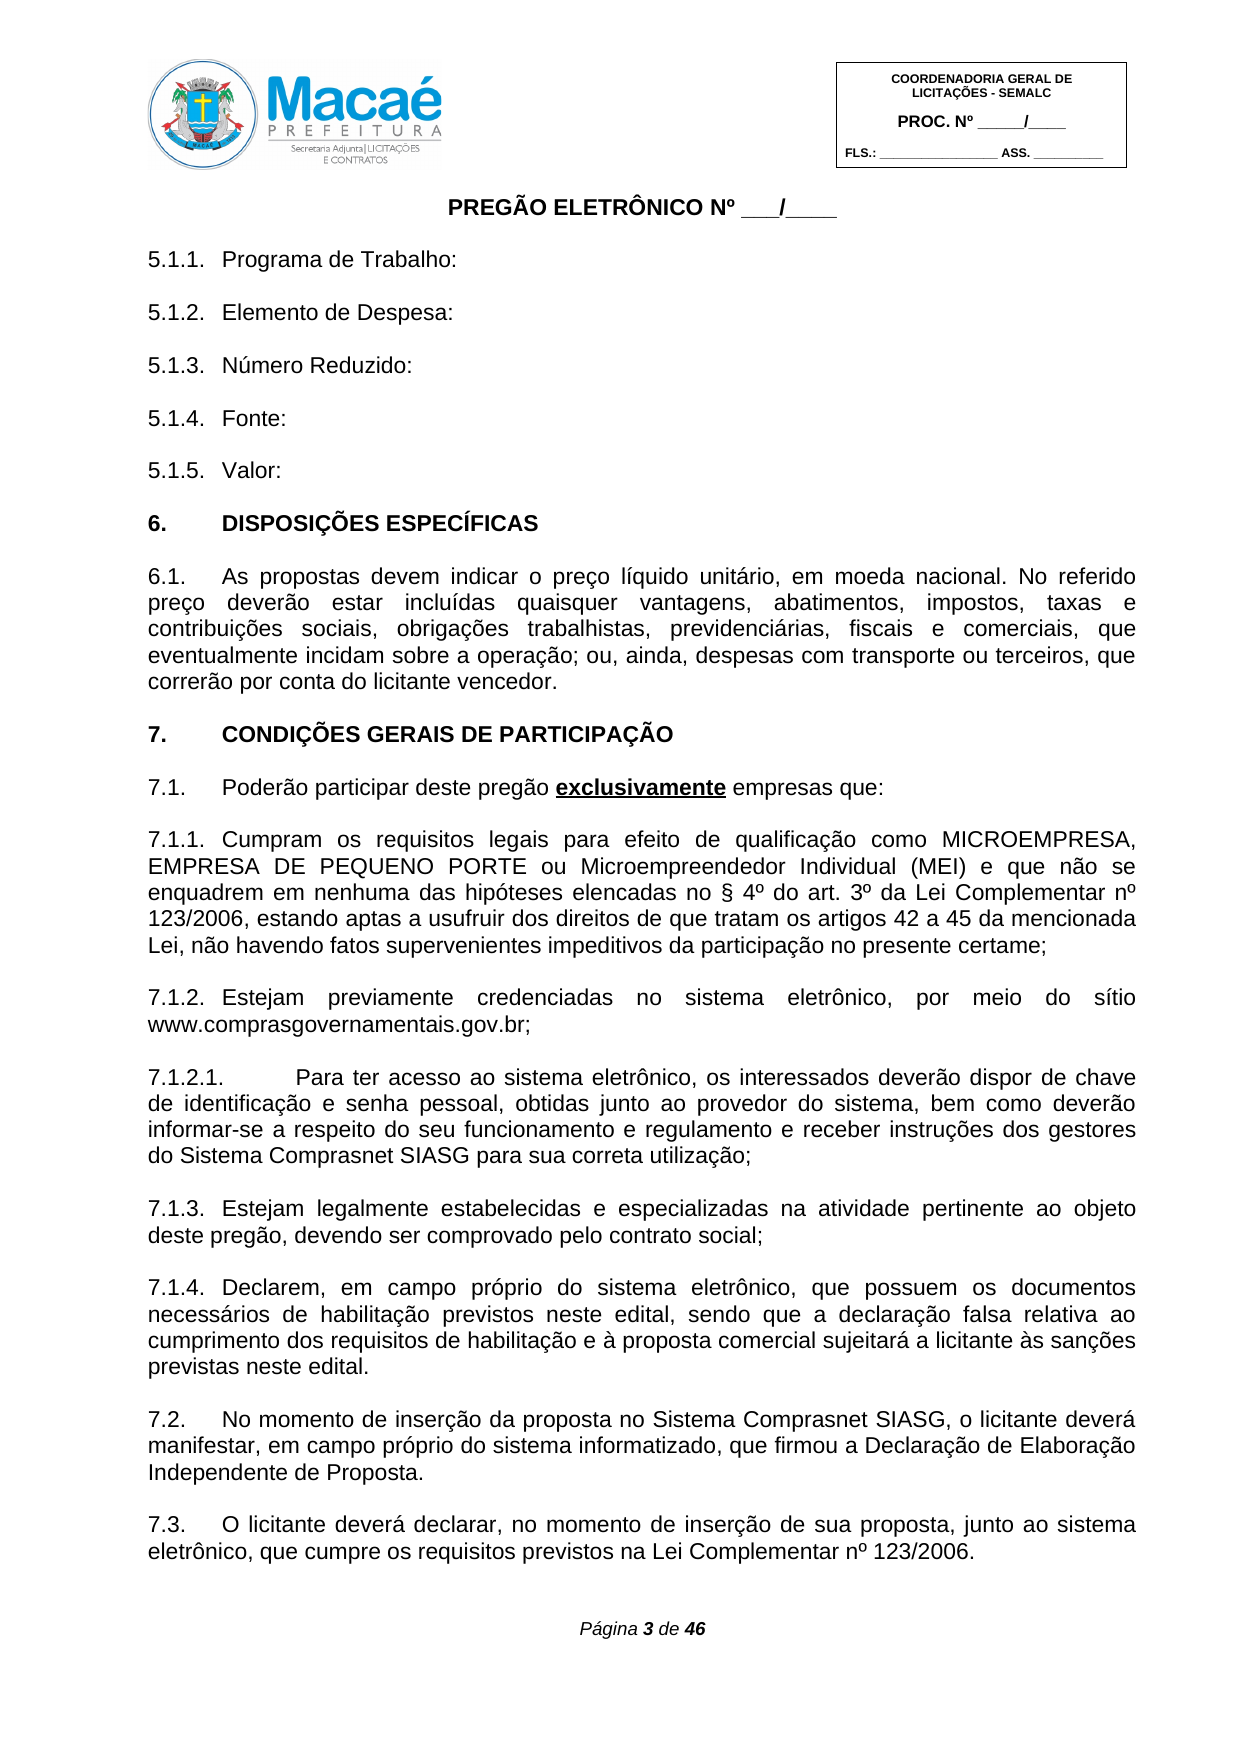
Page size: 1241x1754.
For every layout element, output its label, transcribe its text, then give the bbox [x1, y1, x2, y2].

list Programa de Trabalho: [148, 246, 1137, 273]
list DISPOSIÇÕES ESPECÍFICAS [148, 510, 1137, 536]
list No momento de inserção da proposta no Sistema Comprasnet SIASG, o licitante deverá manifestar, em campo próprio do sistema informatizado, que firmou a Declaração de Elaboração Independente de Proposta. [148, 1406, 1137, 1485]
list Estejam previamente credenciadas no sistema eletrônico, por meio do sítio www.comprasgovernamentais.gov.br; [148, 984, 1137, 1037]
list Valor: [148, 457, 1137, 484]
list Para ter acesso ao sistema eletrônico, os interessados deverão dispor de chave de identificação e senha pessoal, obtidas junto ao provedor do sistema, bem como deverão informar-se a respeito do seu funcionamento e regulamento e receber instruções dos gestores do Sistema Comprasnet SIASG para sua correta utilização; [148, 1063, 1137, 1169]
list Estejam legalmente estabelecidas e especializadas na atividade pertinente ao objeto deste pregão, devendo ser comprovado pelo contrato social; [148, 1195, 1137, 1248]
list Fonte: [148, 404, 1137, 431]
list As propostas devem indicar o preço líquido unitário, em moeda nacional. No referido preço deverão estar incluídas quaisquer vantagens, abatimentos, impostos, taxas e contribuições sociais, obrigações trabalhistas, previdenciárias, fiscais e comerciais, que eventualmente incidam sobre a operação; ou, ainda, despesas com transporte ou terceiros, que correrão por conta do licitante vencedor. [148, 563, 1137, 694]
list Declarem, em campo próprio do sistema eletrônico, que possuem os documentos necessários de habilitação previstos neste edital, sendo que a declaração falsa relativa ao cumprimento dos requisitos de habilitação e à proposta comercial sujeitará a licitante às sanções previstas neste edital. [148, 1274, 1137, 1380]
picture [420, 105, 442, 115]
list Número Reduzido: [148, 352, 1137, 378]
list Cumpram os requisitos legais para efeito de qualificação como MICROEMPRESA, EMPRESA DE PEQUENO PORTE ou Microempreendedor Individual (MEI) e que não se enquadrem em nenhuma das hipóteses elencadas no § 4º do art. 3º da Lei Complementar nº 123/2006, estando aptas a usufruir dos direitos de que tratam os artigos 42 a 45 da mencionada Lei, não havendo fatos supervenientes impeditivos da participação no presente certame; [148, 826, 1137, 958]
picture [420, 94, 433, 101]
picture [147, 59, 442, 170]
list O licitante deverá declarar, no momento de inserção de sua proposta, junto ao sistema eletrônico, que cumpre os requisitos previstos na Lei Complementar nº 123/2006. [148, 1511, 1137, 1564]
list CONDIÇÕES GERAIS DE PARTICIPAÇÃO [148, 721, 1137, 747]
list Poderão participar deste pregão exclusivamente empresas que: [148, 773, 1137, 800]
list Elemento de Despesa: [148, 299, 1137, 326]
